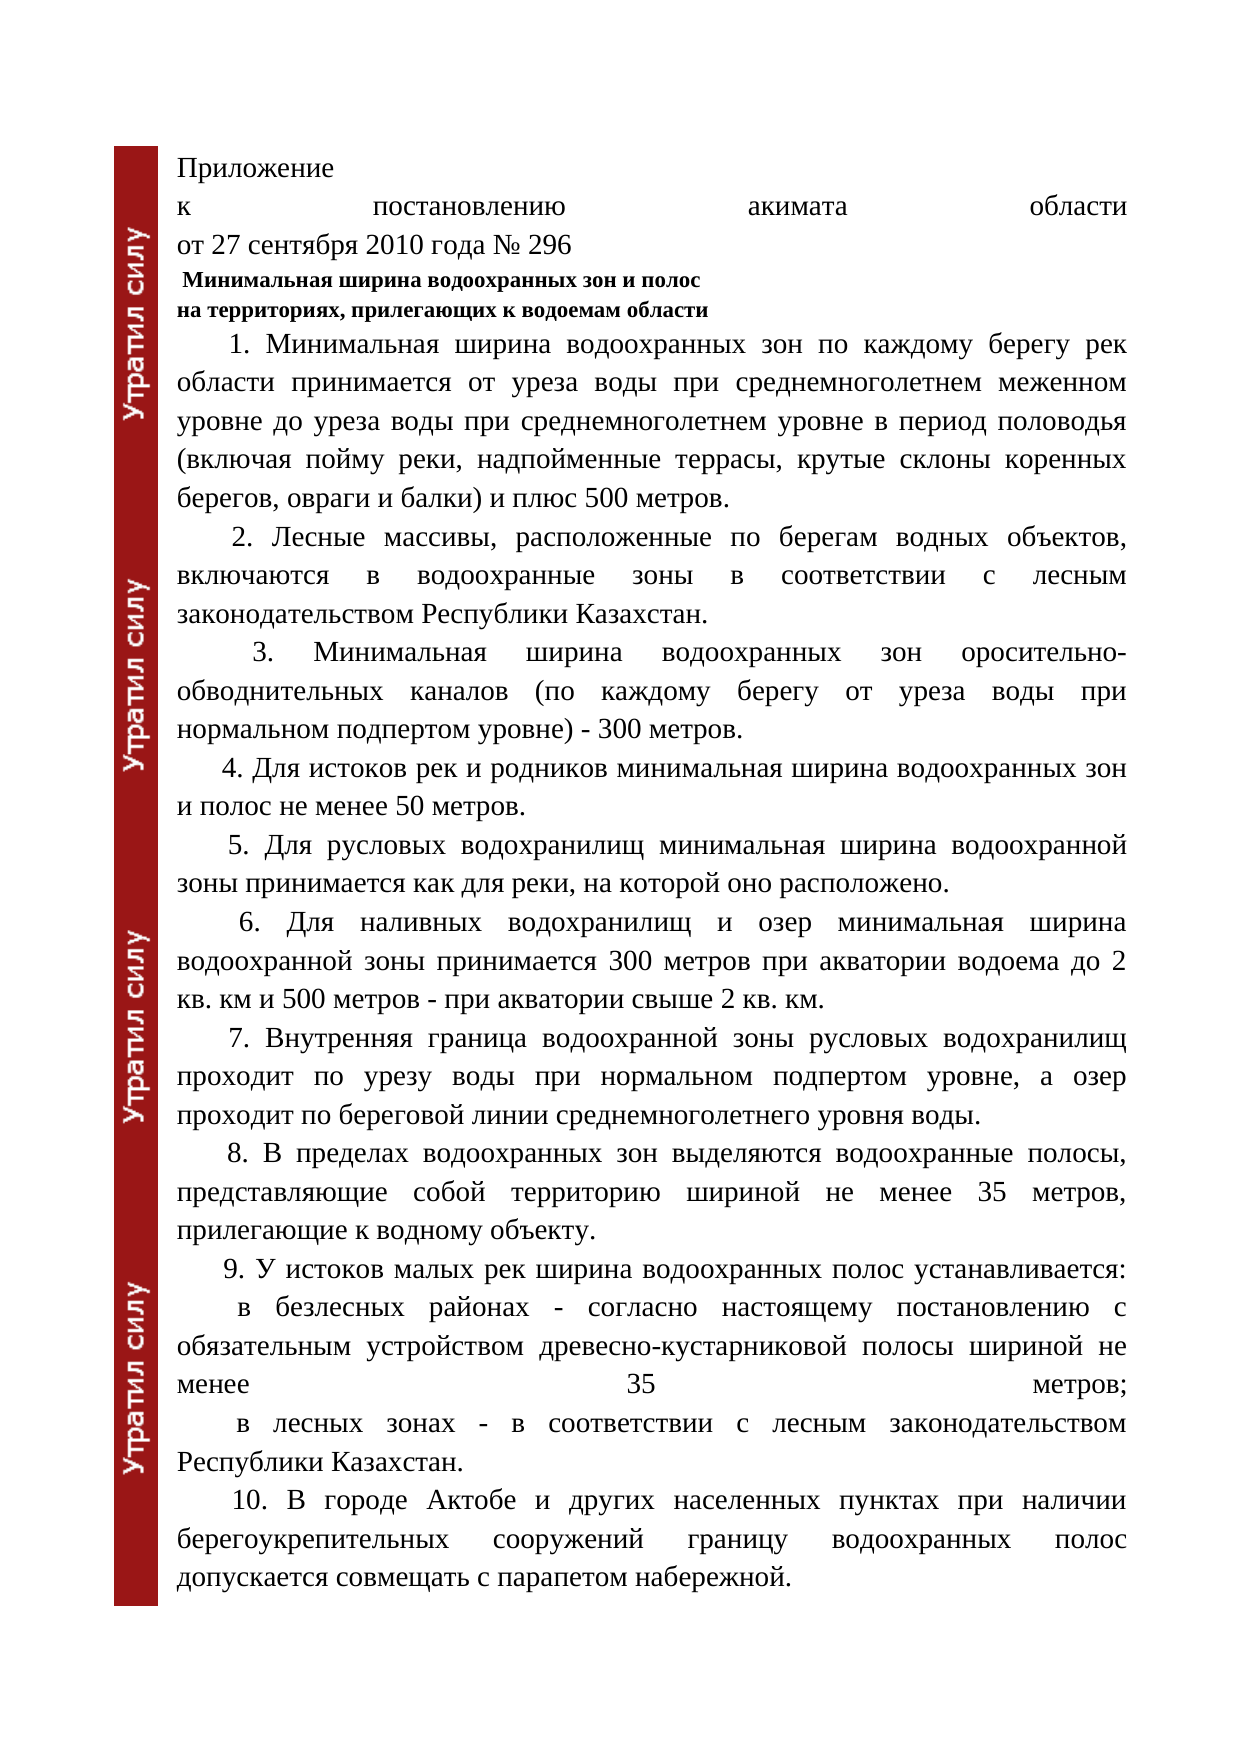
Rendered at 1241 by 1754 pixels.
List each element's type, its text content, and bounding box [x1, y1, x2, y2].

text 7. Внутренняя граница водоохранной зоны русловых водохранилищ проходит по урезу воды при нормальном подпертом уровне, а озер проходит по береговой линии среднемноголетнего уровня воды. [112, 1020, 1128, 1130]
text Минимальная ширина водоохранных зон и полос на территориях, прилегающих к водоемам области [112, 266, 1128, 322]
picture [114, 261, 158, 266]
text 9. У истоков малых рек ширина водоохранных полос устанавливается: в безлесных районах - согласно настоящему постановлению с обязательным устройством древесно-кустарниковой полосы шириной не менее 35 метров; в лесных зонах - в соответствии с лесным законодательством Республики Казахстан. [112, 1251, 1128, 1477]
text Приложение к постановлению акимата области от 27 сентября 2010 года № 296 [112, 150, 1128, 261]
picture [114, 322, 158, 326]
text 5. Для русловых водохранилищ минимальная ширина водоохранной зоны принимается как для реки, на которой оно расположено. [112, 827, 1128, 899]
picture [114, 1477, 158, 1482]
picture [114, 1130, 158, 1135]
text 6. Для наливных водохранилищ и озер минимальная ширина водоохранной зоны принимается 300 метров при акватории водоема до 2 кв. км и 500 метров - при акватории свыше 2 кв. км. [112, 904, 1128, 1015]
picture [114, 629, 158, 634]
text 4. Для истоков рек и родников минимальная ширина водоохранных зон и полос не менее 50 метров. [112, 750, 1128, 822]
text 2. Лесные массивы, расположенные по берегам водных объектов, включаются в водоохранные зоны в соответствии с лесным законодательством Республики Казахстан. [112, 519, 1128, 629]
picture [114, 1593, 158, 1606]
picture [114, 514, 158, 519]
picture [114, 822, 158, 827]
picture [114, 1015, 158, 1020]
text 8. В пределах водоохранных зон выделяются водоохранные полосы, представляющие собой территорию шириной не менее 35 метров, прилегающие к водному объекту. [112, 1135, 1128, 1246]
picture [114, 1246, 158, 1251]
text 3. Минимальная ширина водоохранных зон оросительно-обводнительных каналов (по каждому берегу от уреза воды при нормальном подпертом уровне) - 300 метров. [112, 634, 1128, 745]
picture [114, 146, 158, 150]
text 1. Минимальная ширина водоохранных зон по каждому берегу рек области принимается от уреза воды при среднемноголетнем меженном уровне до уреза воды при среднемноголетнем уровне в период половодья (включая пойму реки, надпойменные террасы, крутые склоны коренных берегов, овраги и балки) и плюс 500 метров. [112, 326, 1128, 514]
text 10. В городе Актобе и других населенных пунктах при наличии берегоукрепительных сооружений границу водоохранных полос допускается совмещать с парапетом набережной. [112, 1482, 1128, 1593]
picture [114, 745, 158, 750]
picture [114, 899, 158, 904]
